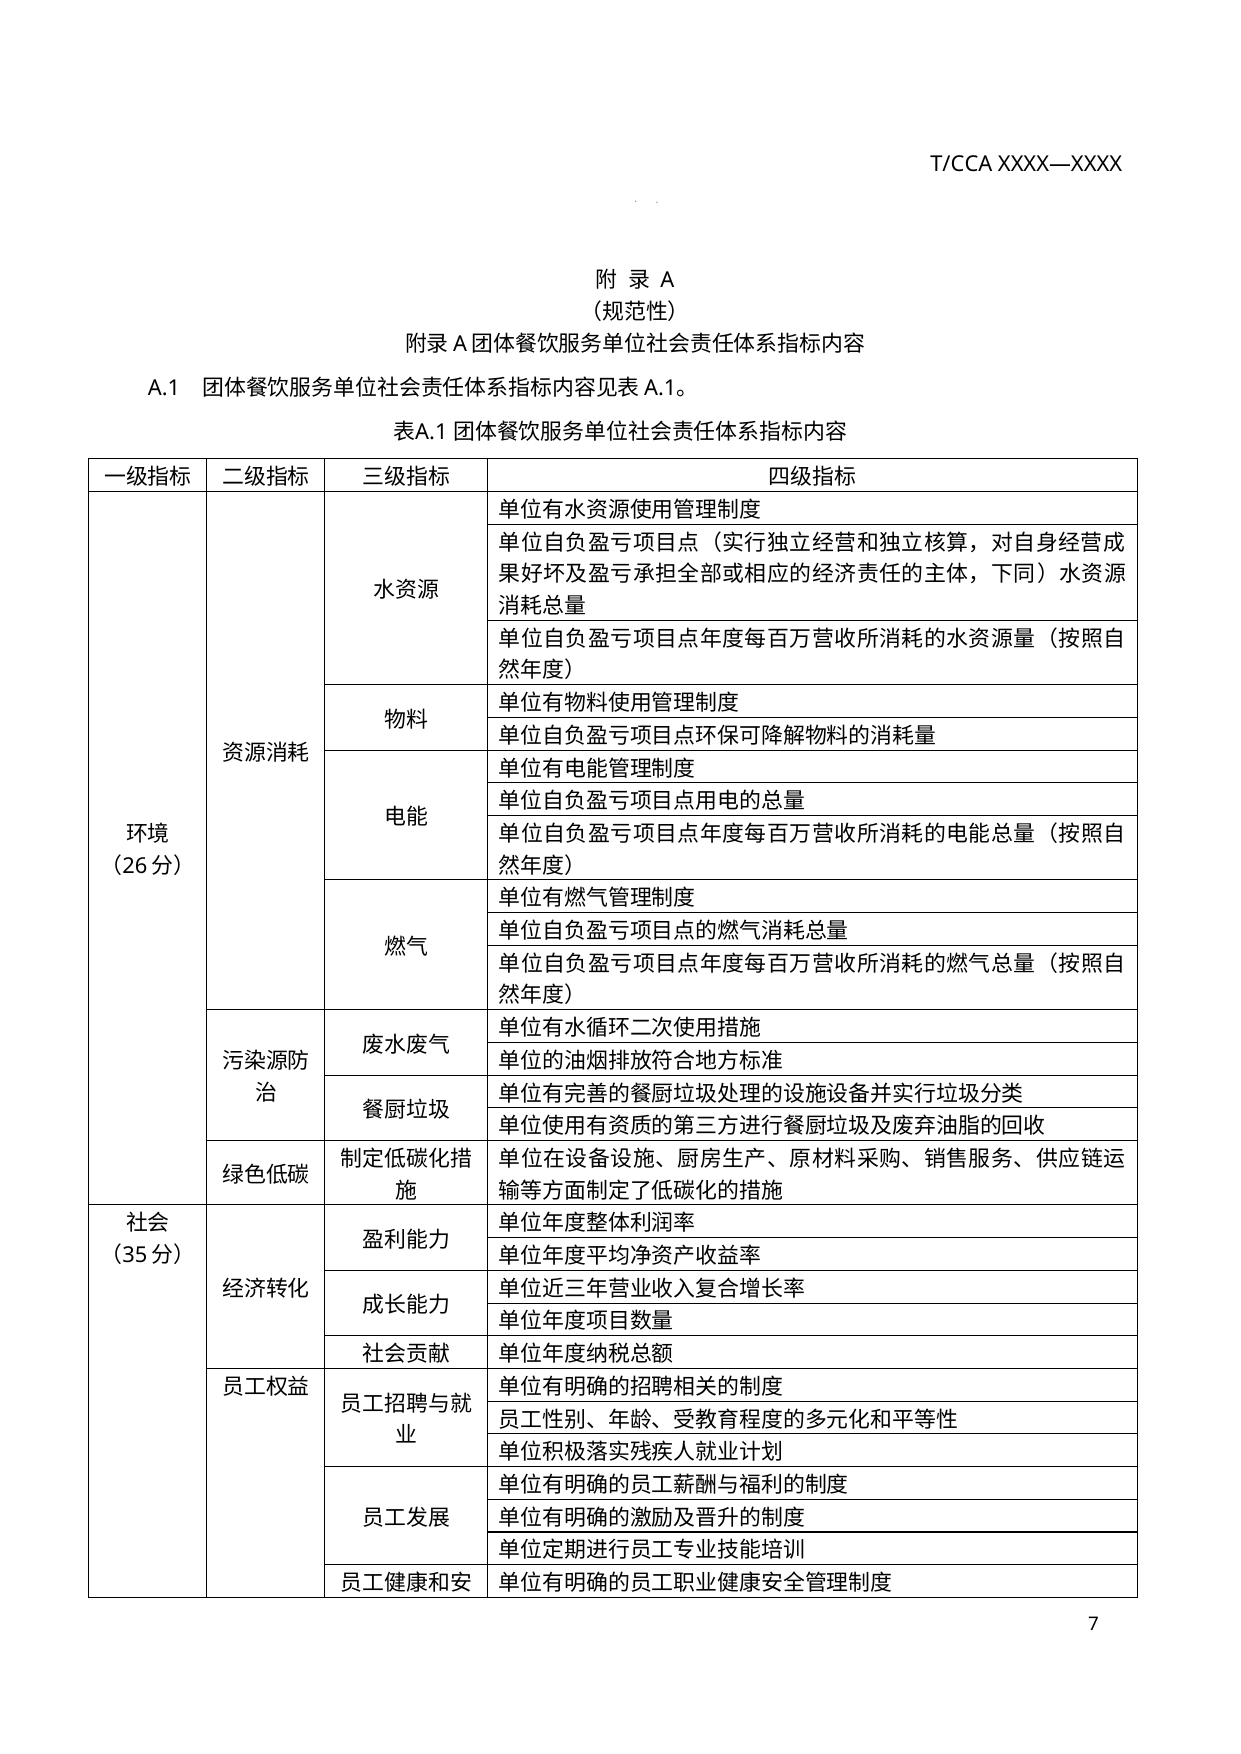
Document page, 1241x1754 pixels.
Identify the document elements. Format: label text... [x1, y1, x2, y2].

table_cell 单位有明确的员工职业健康安全管理制度 [488, 1565, 1137, 1597]
table_cell 制定低碳化措施 [325, 1141, 487, 1204]
table_cell 单位有物料使用管理制度 [488, 685, 1137, 717]
table_cell 污染源防治 [207, 1010, 324, 1140]
table_cell 环境 （26分） [89, 492, 206, 1204]
table_cell 单位自负盈亏项目点（实行独立经营和独立核算，对自身经营成果好坏及盈亏承担全部或相应的经济责任的主体，下同‌）水资源消耗总量 [488, 525, 1137, 620]
table_cell 单位有燃气管理制度 [488, 880, 1137, 912]
table_header 三级指标 [325, 459, 487, 491]
table_cell 资源消耗 [207, 492, 324, 1009]
table_cell 成长能力 [325, 1271, 487, 1335]
table_cell 单位积极落实残疾人就业计划 [488, 1434, 1137, 1466]
table_cell 员工健康和安全 [325, 1565, 487, 1597]
table_cell 单位的油烟排放符合地方标准 [488, 1043, 1137, 1074]
table_cell 单位有水资源使用管理制度 [488, 492, 1137, 524]
table_cell 单位有完善的餐厨垃圾处理的设施设备并实行垃圾分类 [488, 1076, 1137, 1107]
table_cell 废水废气 [325, 1010, 487, 1074]
table_cell 盈利能力 [325, 1205, 487, 1270]
table_cell 单位近三年营业收入复合增长率 [488, 1271, 1137, 1302]
table_cell 绿色低碳 [207, 1141, 324, 1204]
table_cell 单位有电能管理制度 [488, 751, 1137, 782]
table_header 二级指标 [207, 459, 324, 491]
table_cell 单位自负盈亏项目点用电的总量 [488, 783, 1137, 815]
table_cell 社会 （35分） [89, 1205, 206, 1597]
table_cell 员工招聘与就业 [325, 1369, 487, 1466]
table_header 一级指标 [89, 459, 206, 491]
text 团体餐饮服务单位社会责任体系指标内容 [148, 414, 1122, 446]
table_cell 员工发展 [325, 1467, 487, 1564]
table_cell 物料 [325, 685, 487, 749]
table_cell 燃气 [325, 880, 487, 1009]
table_cell 经济转化 [207, 1205, 324, 1368]
table_cell 单位年度纳税总额 [488, 1336, 1137, 1368]
table_cell 单位年度整体利润率 [488, 1205, 1137, 1237]
table_cell 单位自负盈亏项目点环保可降解物料的消耗量 [488, 718, 1137, 749]
table_cell 单位有明确的激励及晋升的制度 [488, 1500, 1137, 1531]
table_cell 单位年度平均净资产收益率 [488, 1238, 1137, 1270]
table_cell 单位有明确的招聘相关的制度 [488, 1369, 1137, 1401]
table_cell 单位有明确的员工薪酬与福利的制度 [488, 1467, 1137, 1499]
table_cell 单位自负盈亏项目点年度每百万营收所消耗的水资源量（按照自然年度） [488, 621, 1137, 684]
table_cell 电能 [325, 751, 487, 879]
table_cell 水资源 [325, 492, 487, 684]
text （规范性） 附录A团体餐饮服务单位社会责任体系指标内容 [148, 262, 1122, 357]
table_cell 单位自负盈亏项目点年度每百万营收所消耗的电能总量（按照自然年度） [488, 816, 1137, 879]
table_cell 单位在设备设施、厨房生产、原材料采购、销售服务、供应链运输等方面制定了低碳化的措施 [488, 1141, 1137, 1204]
table_cell 单位定期进行员工专业技能培训 [488, 1533, 1137, 1564]
table_cell 单位年度项目数量 [488, 1304, 1137, 1335]
table_header 四级指标 [488, 459, 1137, 491]
table_cell 单位有水循环二次使用措施 [488, 1010, 1137, 1042]
table_cell 社会贡献 [325, 1336, 487, 1368]
table_cell 单位自负盈亏项目点年度每百万营收所消耗的燃气总量（按照自然年度） [488, 946, 1137, 1009]
table_cell 单位自负盈亏项目点的燃气消耗总量 [488, 913, 1137, 945]
table_cell 餐厨垃圾 [325, 1076, 487, 1140]
table_cell 单位使用有资质的第三方进行餐厨垃圾及废弃油脂的回收 [488, 1108, 1137, 1140]
table_cell 员工权益 [207, 1369, 324, 1597]
table_cell 员工性别、年龄、受教育程度的多元化和平等性 [488, 1402, 1137, 1433]
text 团体餐饮服务单位社会责任体系指标内容见表A.1。 [148, 370, 1122, 402]
